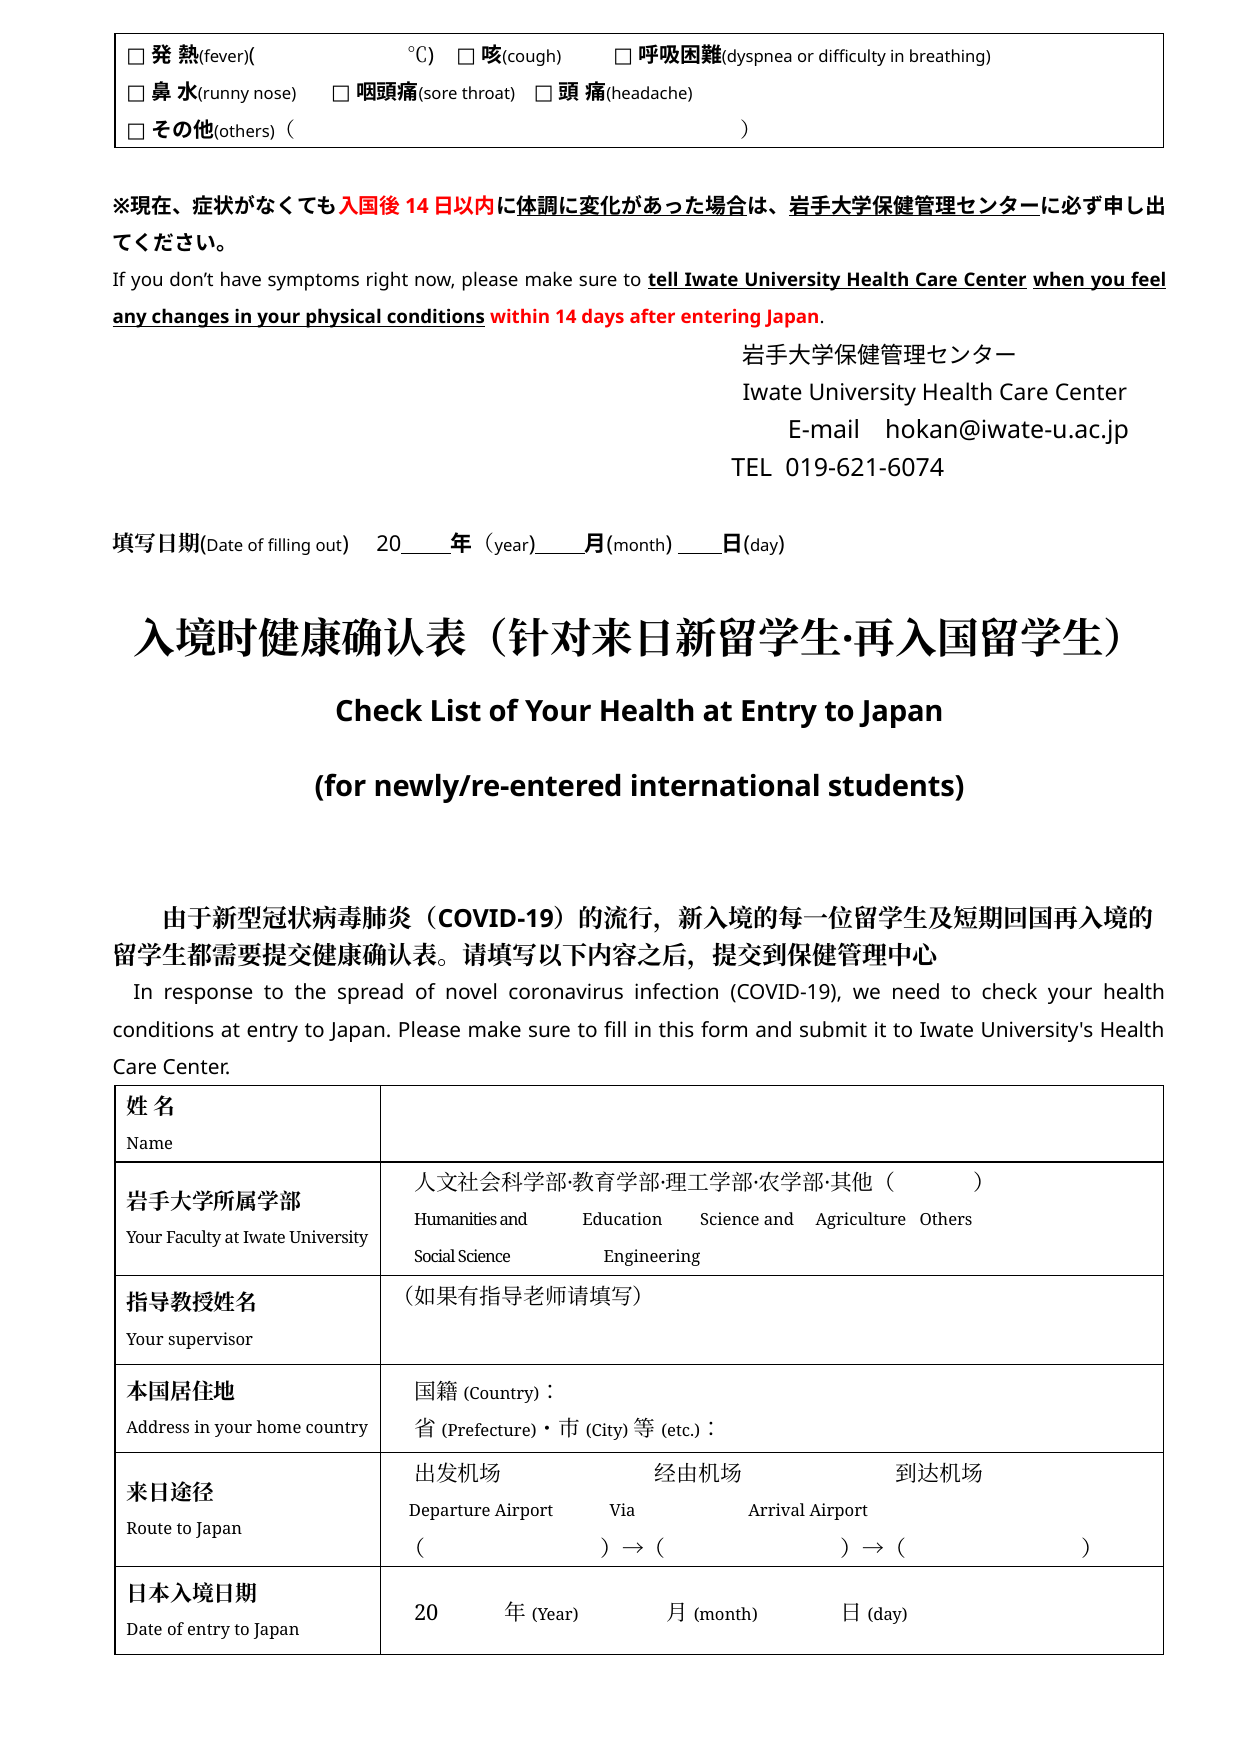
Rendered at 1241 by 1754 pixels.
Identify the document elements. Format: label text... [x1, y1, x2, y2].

table_header [381, 1086, 1163, 1161]
table_cell 人文社会科学部·教育学部·理工学部·农学部·其他（ ） Humanities and Education Science and Agriculture Others Social Science Engineering [381, 1163, 1163, 1275]
text 由于新型冠状病毒肺炎（COVID-19）的流行，新入境的每一位留学生及短期回国再入境的留学生都需要提交健康确认表。请填写以下内容之后，提交到保健管理中心 [112, 898, 1166, 973]
text 填写日期(Date of filling out) 20 年（year) 月(month) 日(day) [112, 523, 1166, 560]
table_cell 国籍 (Country)： 省 (Prefecture)・市 (City) 等 (etc.)： [381, 1365, 1163, 1452]
text Iwate University Health Care Center [112, 373, 1166, 410]
table_cell 本国居住地 Address in your home country [116, 1365, 380, 1452]
text ※現在、症状がなくても入国後14日以内に体調に変化があった場合は、岩手大学保健管理センターに必ず申し出てください。 [112, 185, 1166, 260]
text Check List of Your Health at Entry to Japan [112, 673, 1166, 748]
text 岩手大学保健管理センター [112, 335, 1166, 373]
text If you don’t have symptoms right now, please make sure to tell Iwate University Health Care Center when you feel any changes in your physical conditions within 14 days after entering Japan. [112, 260, 1166, 335]
table_cell （如果有指导老师请填写） [381, 1276, 1163, 1363]
text TEL 019-621-6074 [112, 448, 1116, 485]
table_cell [116, 34, 1163, 147]
table_cell 出发机场 经由机场 到达机场 Departure Airport Via Arrival Airport （ ）→（ ）→（ ） [381, 1453, 1163, 1566]
table_cell 指导教授姓名 Your supervisor [116, 1276, 380, 1363]
text E-mail hokan@iwate-u.ac.jp [112, 410, 1129, 448]
table_cell 来日途径 Route to Japan [116, 1453, 380, 1566]
text In response to the spread of novel coronavirus infection (COVID-19), we need to check your health conditions at entry to Japan. Please make sure to fill in this form and submit it to Iwate University's Health Care Center. [112, 973, 1166, 1085]
text 入境时健康确认表（针对来日新留学生·再入国留学生） [112, 598, 1166, 673]
table_header 姓 名 Name [116, 1086, 380, 1161]
text (for newly/re-entered international students) [112, 748, 1166, 823]
table_cell 岩手大学所属学部 Your Faculty at Iwate University [116, 1163, 380, 1275]
table_cell 20 年 (Year) 月 (month) 日 (day) [381, 1567, 1163, 1654]
table_cell 日本入境日期 Date of entry to Japan [116, 1567, 380, 1654]
